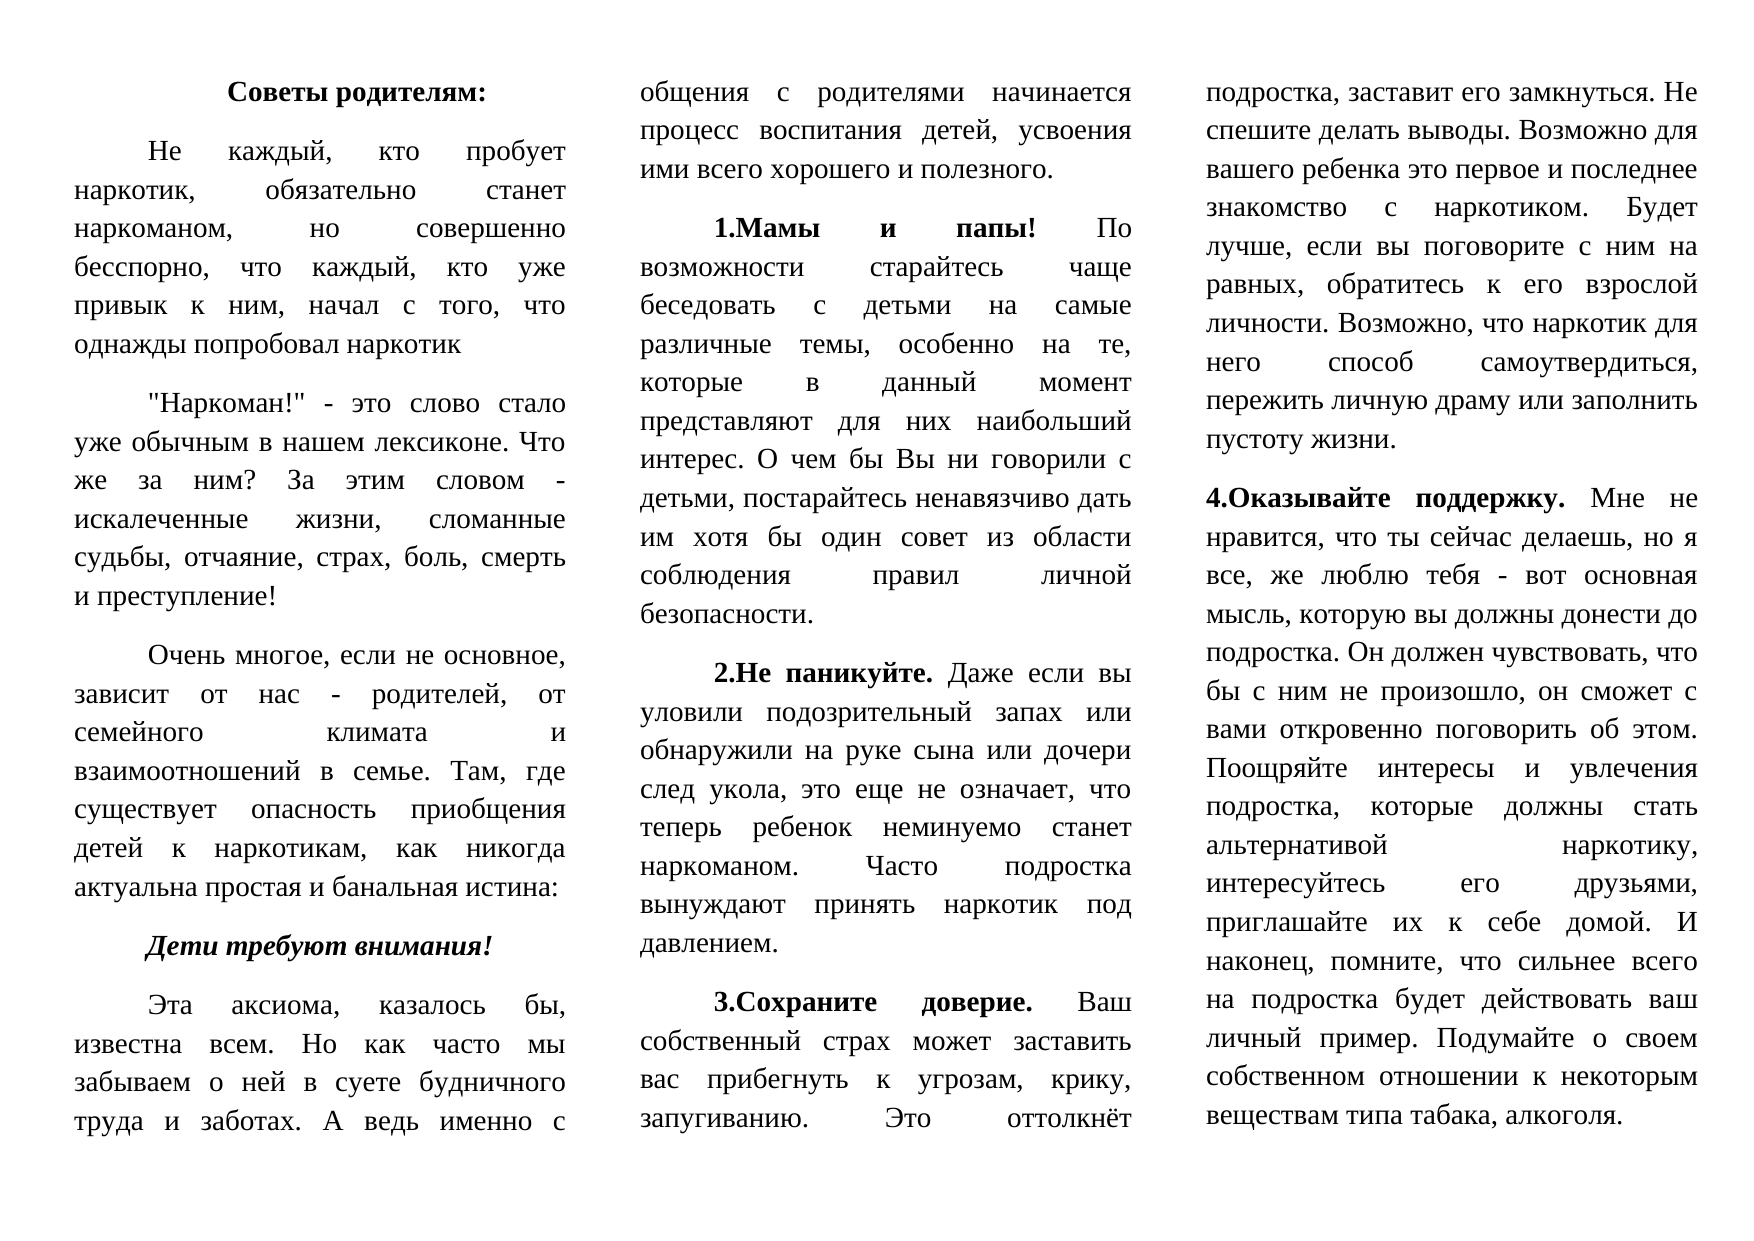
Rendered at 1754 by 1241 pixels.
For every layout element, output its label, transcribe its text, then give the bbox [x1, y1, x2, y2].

text Дети требуют внимания! [74, 928, 566, 962]
text Эта аксиома, казалось бы, известна всем. Но как часто мы забываем о ней в суете будничного труда и заботах. А ведь именно с общения с родителями начинается процесс воспитания детей, усвоения ими всего хорошего и полезного. [640, 74, 1132, 184]
text "Наркоман!" - это слово стало уже обычным в нашем лексиконе. Что же за ним? За этим словом - искалеченные жизни, сломанные судьбы, отчаяние, страх, боль, смерть и преступление! [74, 385, 566, 612]
text 4.Оказывайте поддержку. Мне не нравится, что ты сейчас делаешь, но я все, же люблю тебя - вот основная мысль, которую вы должны донести до подростка. Он должен чувствовать, что бы с ним не произошло, он сможет с вами откровенно поговорить об этом. Поощряйте интересы и увлечения подростка, которые должны стать альтернативой наркотику, интересуйтесь его друзьями, приглашайте их к себе домой. И наконец, помните, что сильнее всего на подростка будет действовать ваш личный пример. Подумайте о своем собственном отношении к некоторым веществам типа табака, алкоголя. [1206, 480, 1698, 1130]
text Очень многое, если не основное, зависит от нас - родителей, от семейного климата и взаимоотношений в семье. Там, где существует опасность приобщения детей к наркотикам, как никогда актуальна простая и банальная истина: [74, 637, 566, 902]
text Эта аксиома, казалось бы, известна всем. Но как часто мы забываем о ней в суете будничного труда и заботах. А ведь именно с общения с родителями начинается процесс воспитания детей, усвоения ими всего хорошего и полезного. [74, 987, 566, 1137]
text Советы родителям: [74, 74, 566, 107]
text 1.Мамы и папы! По возможности старайтесь чаще беседовать с детьми на самые различные темы, особенно на те, которые в данный момент представляют для них наибольший интерес. О чем бы Вы ни говорили с детьми, постарайтесь ненавязчиво дать им хотя бы один совет из области соблюдения правил личной безопасности. [640, 210, 1132, 629]
text 2.Не паникуйте. Даже если вы уловили подозрительный запах или обнаружили на руке сына или дочери след укола, это еще не означает, что теперь ребенок неминуемо станет наркоманом. Часто подростка вынуждают принять наркотик под давлением. [640, 655, 1132, 958]
text 3.Сохраните доверие. Ваш собственный страх может заставить вас прибегнуть к угрозам, крику, запугиванию. Это оттолкнёт подростка, заставит его замкнуться. Не спешите делать выводы. Возможно для вашего ребенка это первое и последнее знакомство с наркотиком. Будет лучше, если вы поговорите с ним на равных, обратитесь к его взрослой личности. Возможно, что наркотик для него способ самоутвердиться, пережить личную драму или заполнить пустоту жизни. [640, 984, 1132, 1133]
text Не каждый, кто пробует наркотик, обязательно станет наркоманом, но совершенно бесспорно, что каждый, кто уже привык к ним, начал с того, что однажды попробовал наркотик [74, 133, 566, 359]
text 3.Сохраните доверие. Ваш собственный страх может заставить вас прибегнуть к угрозам, крику, запугиванию. Это оттолкнёт подростка, заставит его замкнуться. Не спешите делать выводы. Возможно для вашего ребенка это первое и последнее знакомство с наркотиком. Будет лучше, если вы поговорите с ним на равных, обратитесь к его взрослой личности. Возможно, что наркотик для него способ самоутвердиться, пережить личную драму или заполнить пустоту жизни. [1206, 74, 1698, 454]
